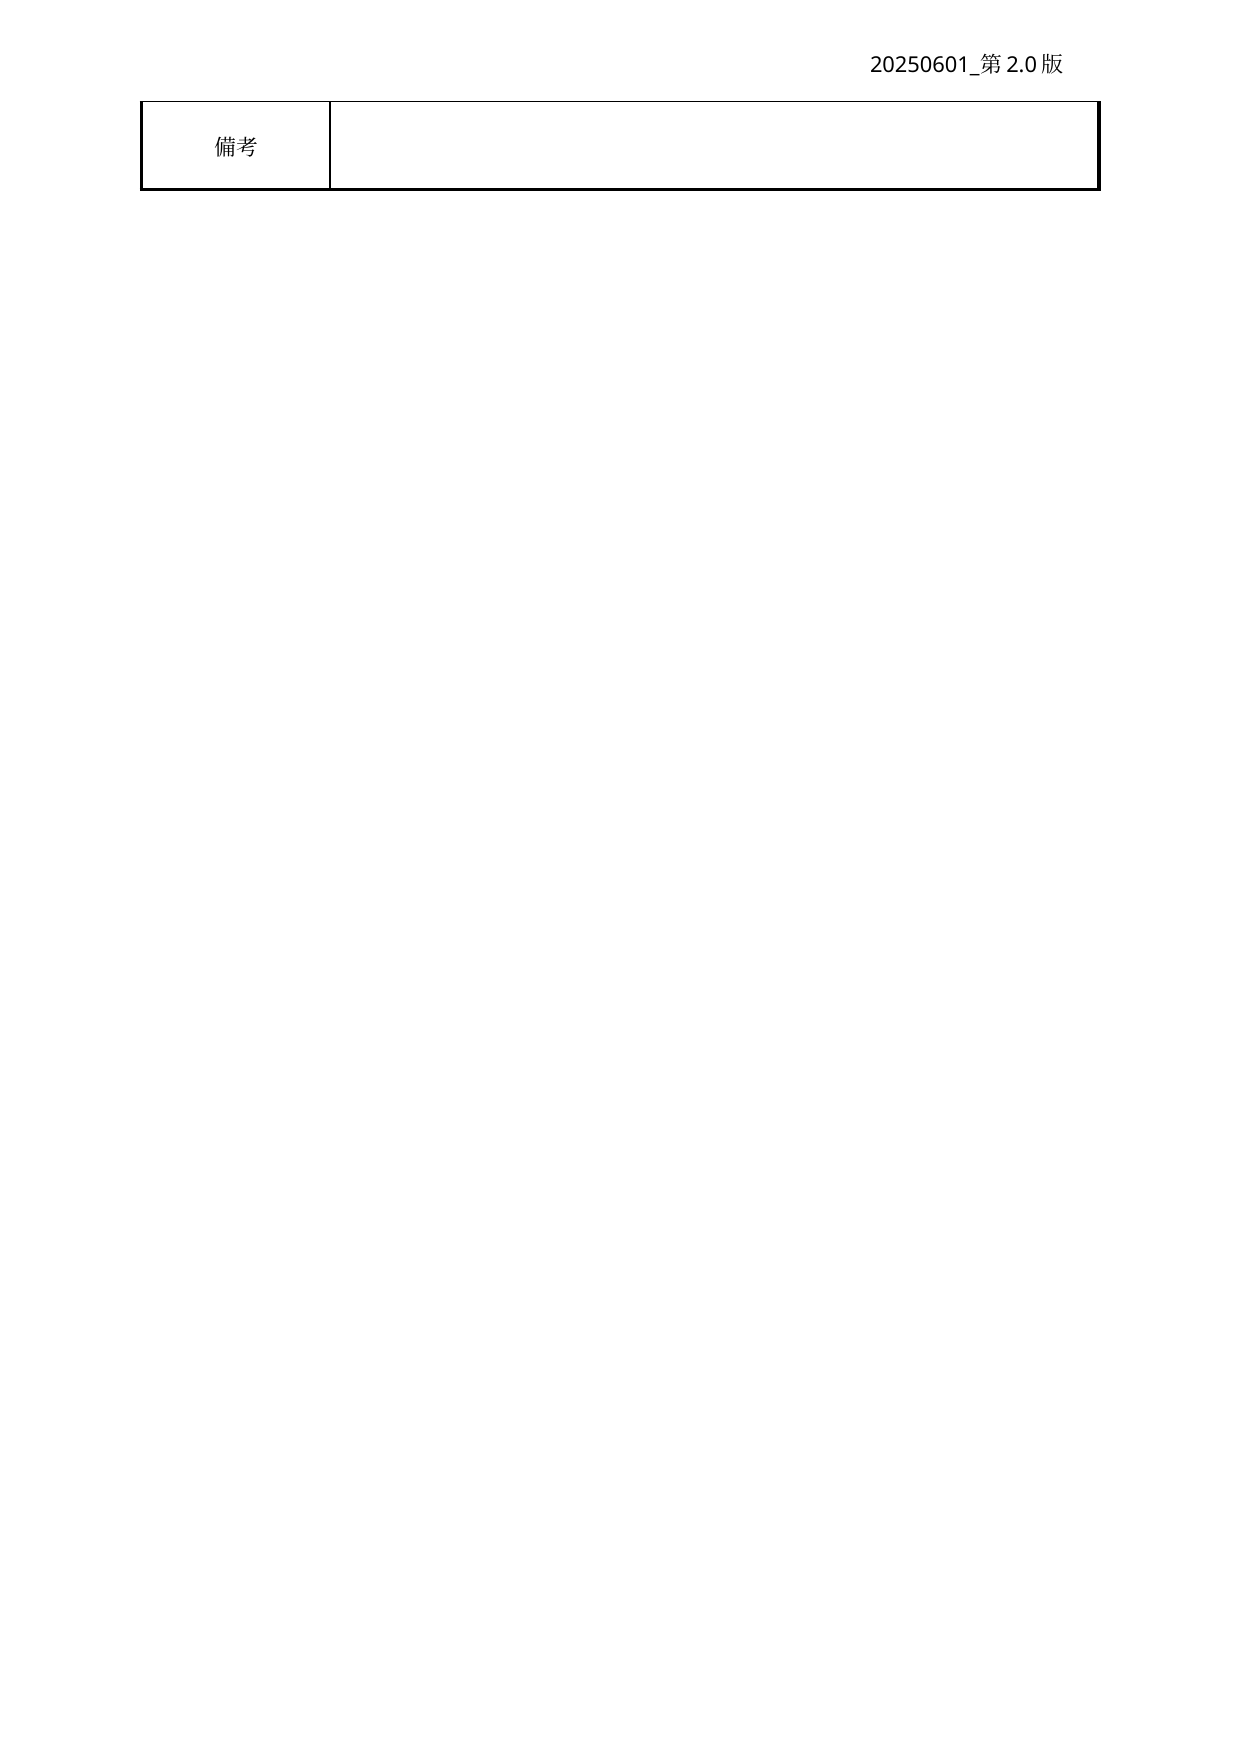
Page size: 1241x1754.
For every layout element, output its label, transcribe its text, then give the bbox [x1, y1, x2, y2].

table_cell [331, 102, 1097, 188]
table_cell 備考 [143, 102, 329, 188]
